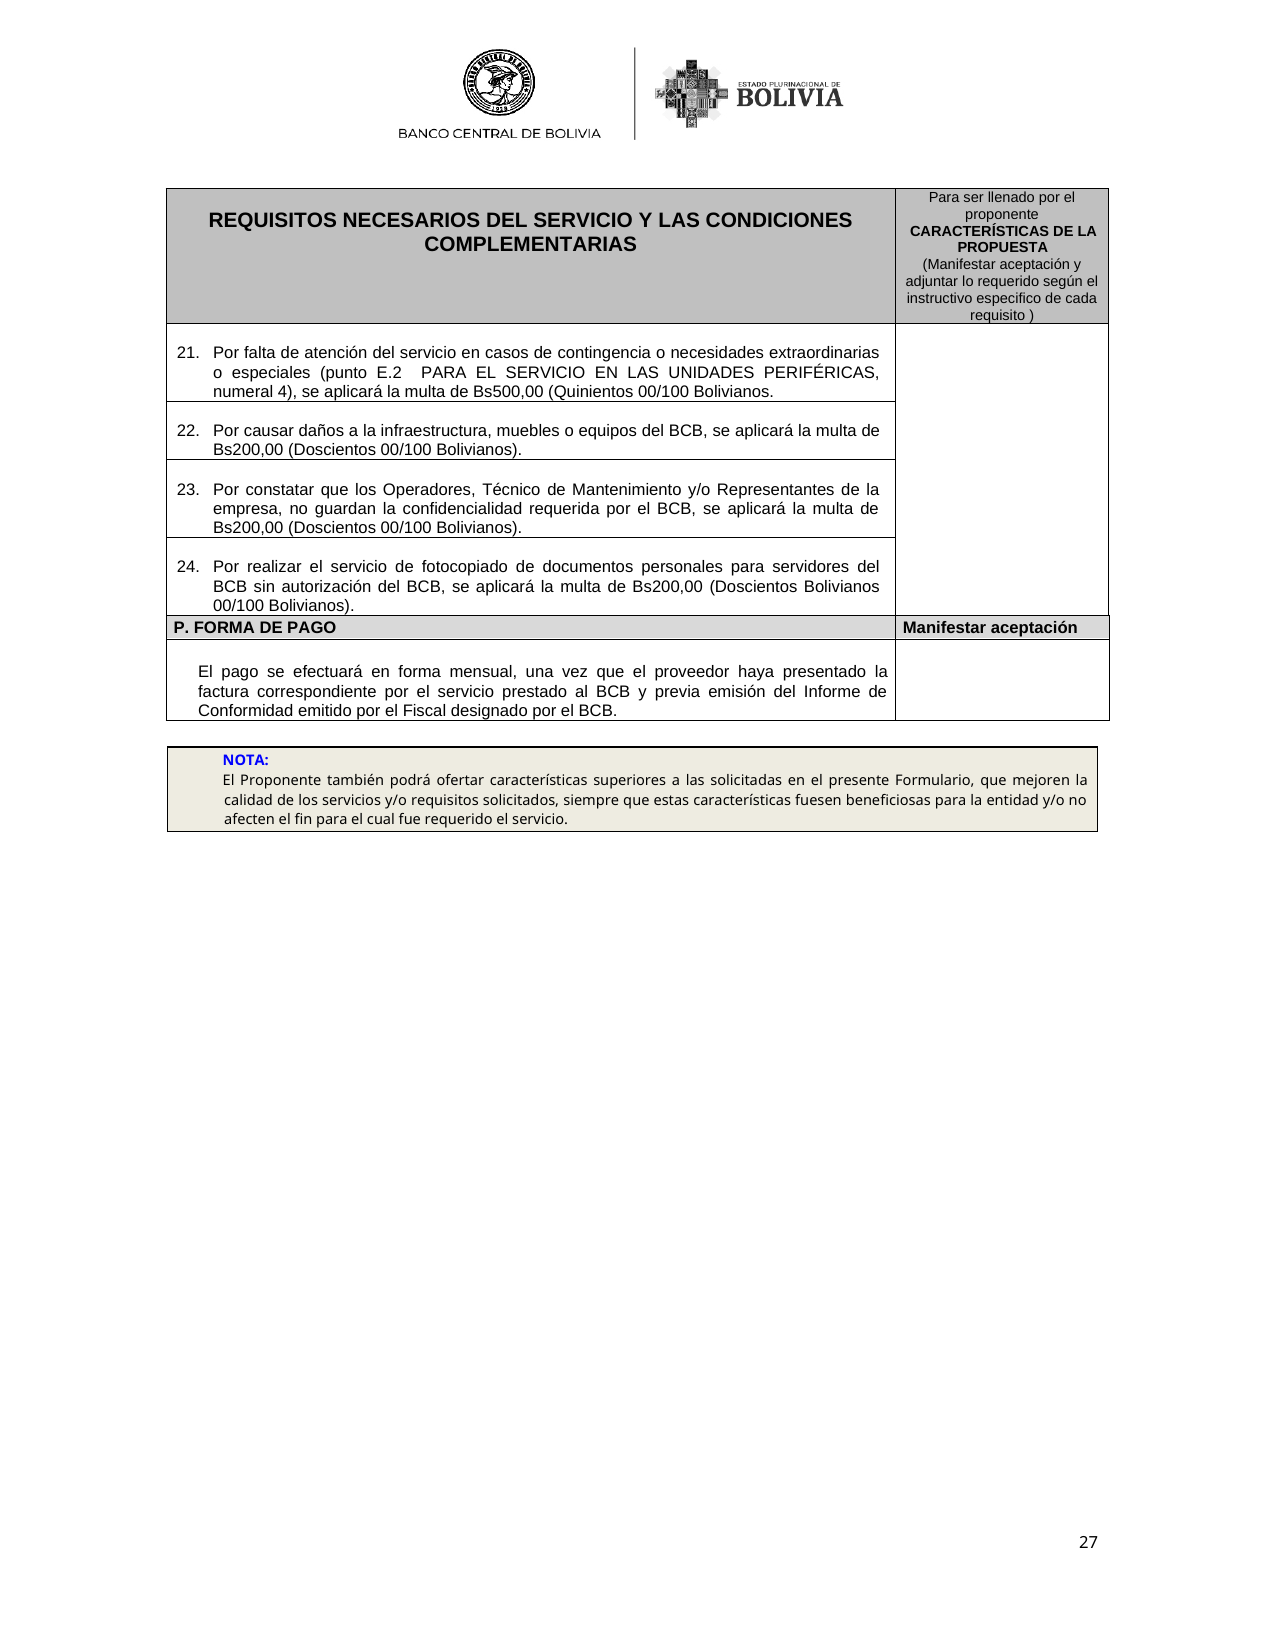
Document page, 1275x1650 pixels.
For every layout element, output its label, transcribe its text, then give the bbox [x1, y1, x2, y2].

table_header REQUISITOS NECESARIOS DEL SERVICIO Y LAS CONDICIONES COMPLEMENTARIAS [167, 189, 895, 323]
picture [177, 4, 1077, 186]
table_cell P. FORMA DE PAGO [167, 616, 895, 638]
table_cell Por causar daños a la infraestructura, muebles o equipos del BCB, se aplicará la multa de Bs200,00 (Doscientos 00/100 Bolivianos). [167, 402, 895, 459]
table_header Para ser llenado por el proponente CARACTERÍSTICAS DE LA PROPUESTA (Manifestar aceptación y adjuntar lo requerido según el instructivo especifico de cada requisito ) [896, 189, 1108, 323]
table_cell Manifestar aceptación [896, 616, 1109, 638]
text El Proponente también podrá ofertar características superiores a las solicitadas en el presente Formulario, que mejoren la calidad de los servicios y/o requisitos solicitados, siempre que estas características fuesen beneficiosas para la entidad y/o no afecten el fin para el cual fue requerido el servicio. [168, 766, 1097, 831]
text NOTA: [168, 748, 1097, 766]
table_cell Por constatar que los Operadores, Técnico de Mantenimiento y/o Representantes de la empresa, no guardan la confidencialidad requerida por el BCB, se aplicará la multa de Bs200,00 (Doscientos 00/100 Bolivianos). [167, 460, 895, 537]
table_cell [896, 640, 1109, 720]
table_cell Por falta de atención del servicio en casos de contingencia o necesidades extraordinarias o especiales (punto E.2 PARA EL SERVICIO EN LAS UNIDADES PERIFÉRICAS, numeral 4), se aplicará la multa de Bs500,00 (Quinientos 00/100 Bolivianos. [167, 324, 895, 401]
table_cell El pago se efectuará en forma mensual, una vez que el proveedor haya presentado la factura correspondiente por el servicio prestado al BCB y previa emisión del Informe de Conformidad emitido por el Fiscal designado por el BCB. [167, 640, 895, 720]
table_cell Por realizar el servicio de fotocopiado de documentos personales para servidores del BCB sin autorización del BCB, se aplicará la multa de Bs200,00 (Doscientos Bolivianos 00/100 Bolivianos). [167, 538, 895, 615]
